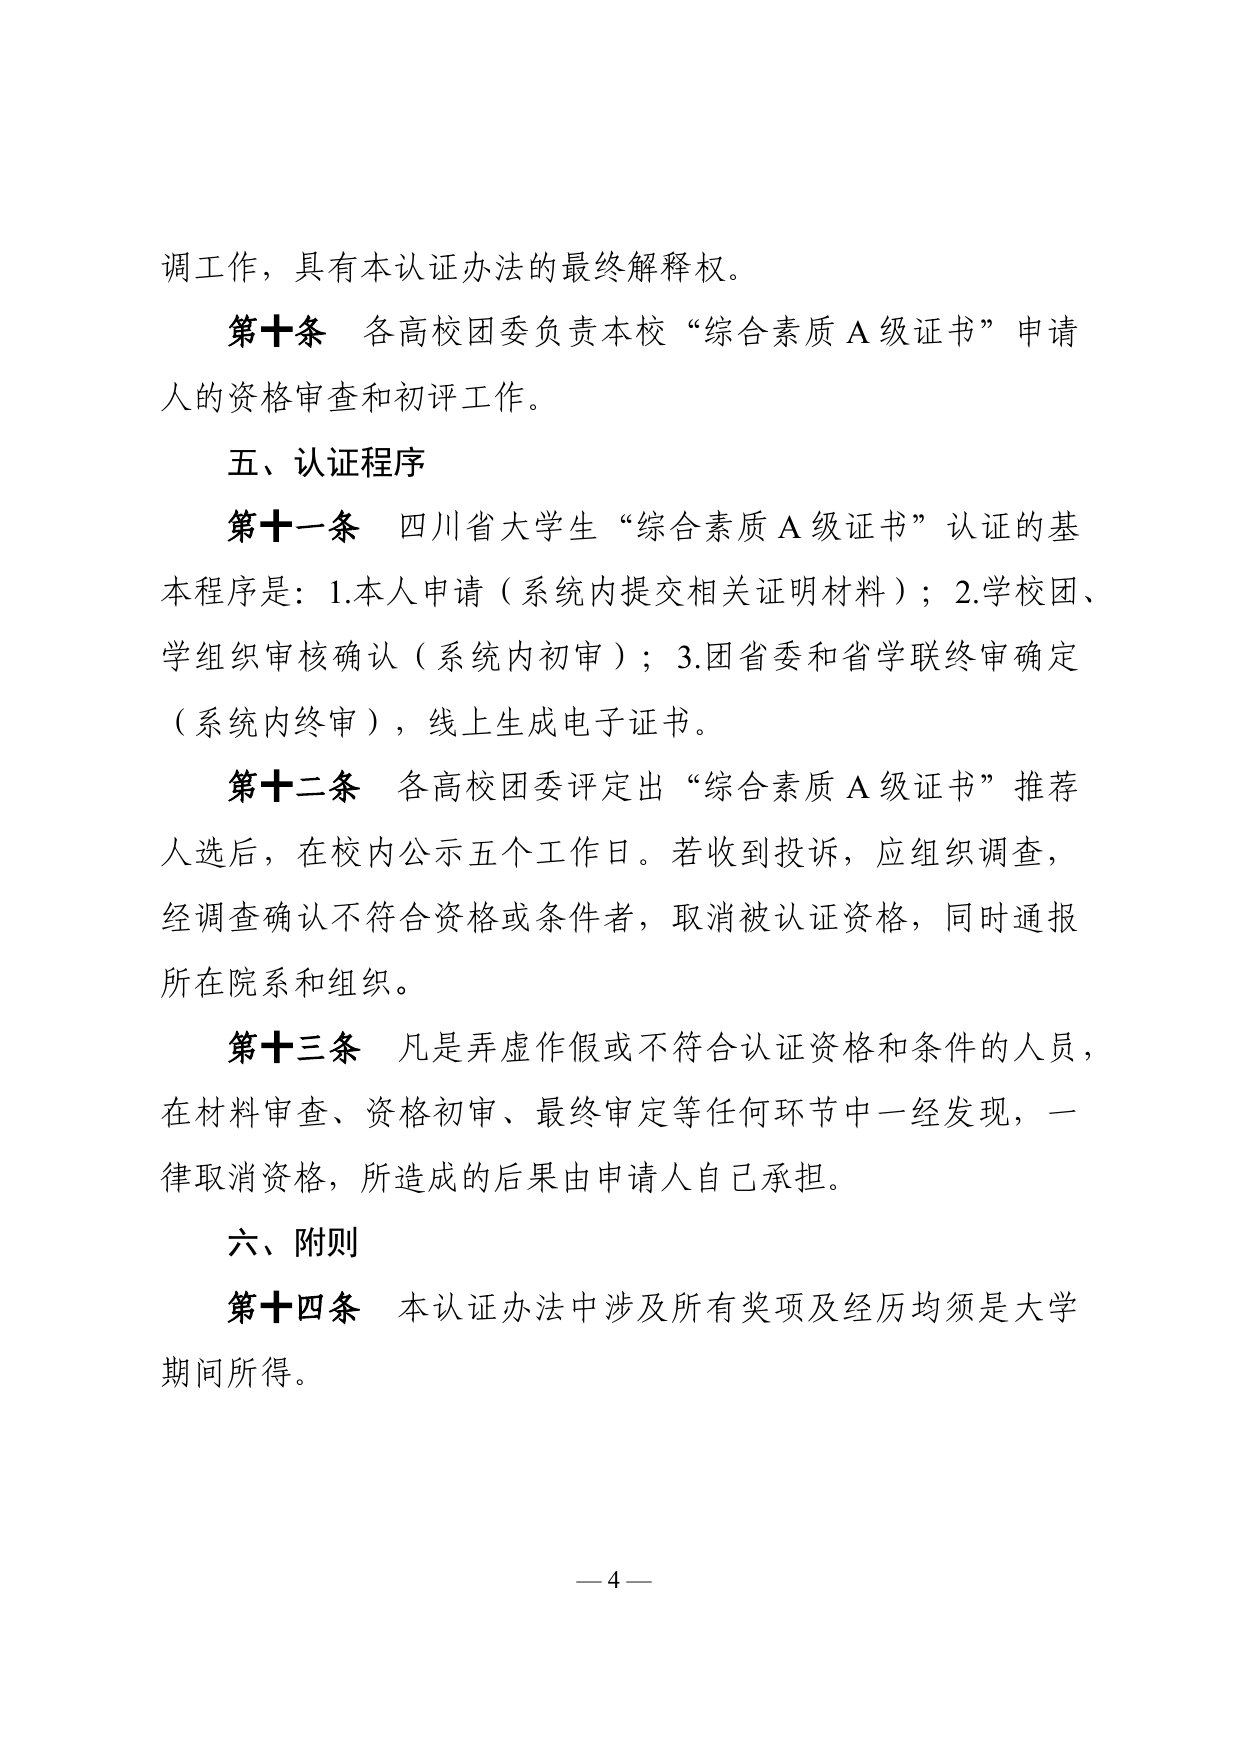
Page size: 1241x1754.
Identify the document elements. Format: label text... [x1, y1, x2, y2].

text 第十一条 四川省大学生“综合素质A级证书”认证的基本程序是：1.本人申请（系统内提交相关证明材料）；2.学校团、学组织审核确认（系统内初审）；3.团省委和省学联终审确定（系统内终审），线上生成电子证书。 [159, 493, 1081, 753]
text 六、附则 [159, 1208, 1081, 1273]
text 第十四条 本认证办法中涉及所有奖项及经历均须是大学期间所得。 [159, 1273, 1081, 1403]
text 第十三条 凡是弄虚作假或不符合认证资格和条件的人员，在材料审查、资格初审、最终审定等任何环节中一经发现，一律取消资格，所造成的后果由申请人自己承担。 [159, 1013, 1081, 1208]
text 第十条 各高校团委负责本校“综合素质A级证书”申请人的资格审查和初评工作。 [159, 298, 1081, 428]
text 五、认证程序 [159, 428, 1081, 493]
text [159, 233, 1081, 298]
text 第十二条 各高校团委评定出“综合素质A级证书”推荐人选后，在校内公示五个工作日。若收到投诉，应组织调查，经调查确认不符合资格或条件者，取消被认证资格，同时通报所在院系和组织。 [159, 753, 1081, 1013]
